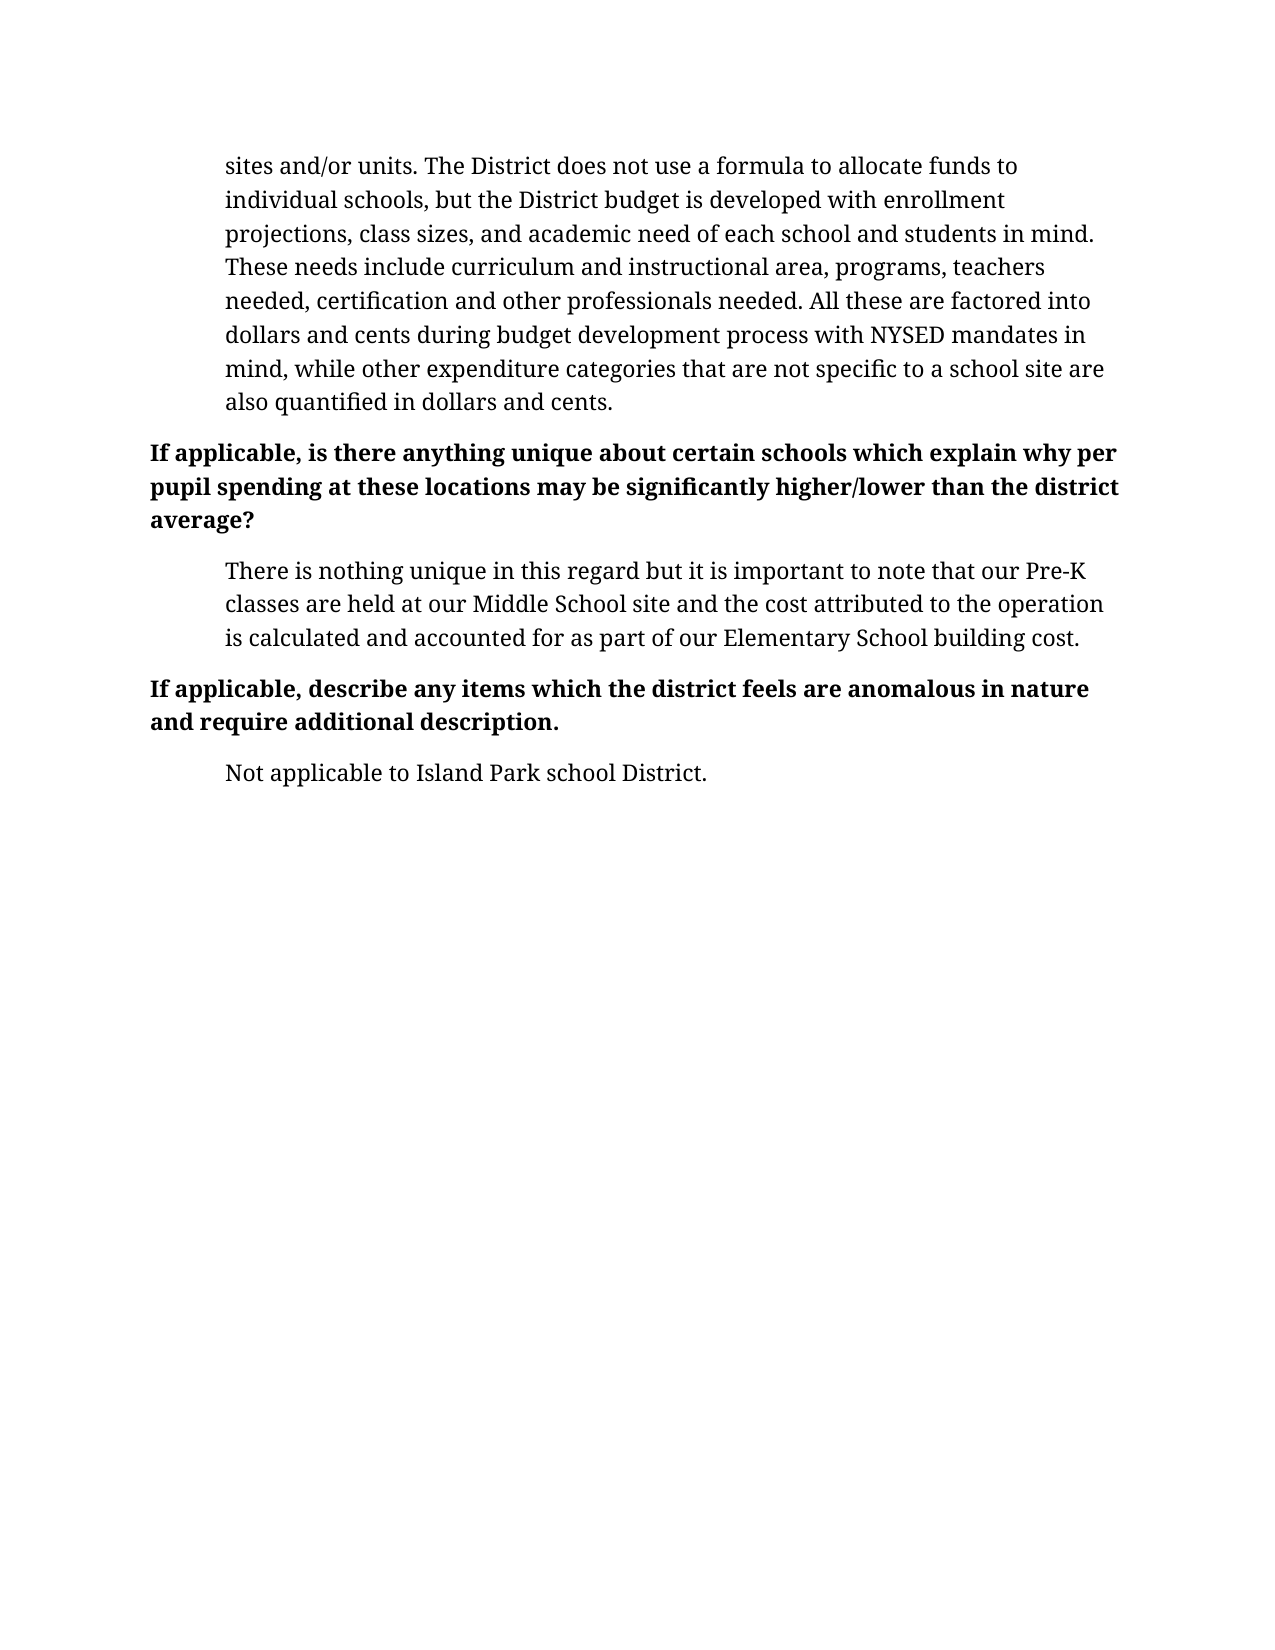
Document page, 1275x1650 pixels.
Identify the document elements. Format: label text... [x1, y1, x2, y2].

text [225, 150, 1125, 417]
text There is nothing unique in this regard but it is important to note that our Pre-K classes are held at our Middle School site and the cost attributed to the operation is calculated and accounted for as part of our Elementary School building cost. [225, 554, 1125, 653]
list If applicable, describe any items which the district feels are anomalous in nature and require additional description. [150, 672, 1125, 737]
text Not applicable to Island Park school District. [225, 757, 1125, 788]
list If applicable, is there anything unique about certain schools which explain why per pupil spending at these locations may be significantly higher/lower than the district average? [150, 437, 1125, 535]
